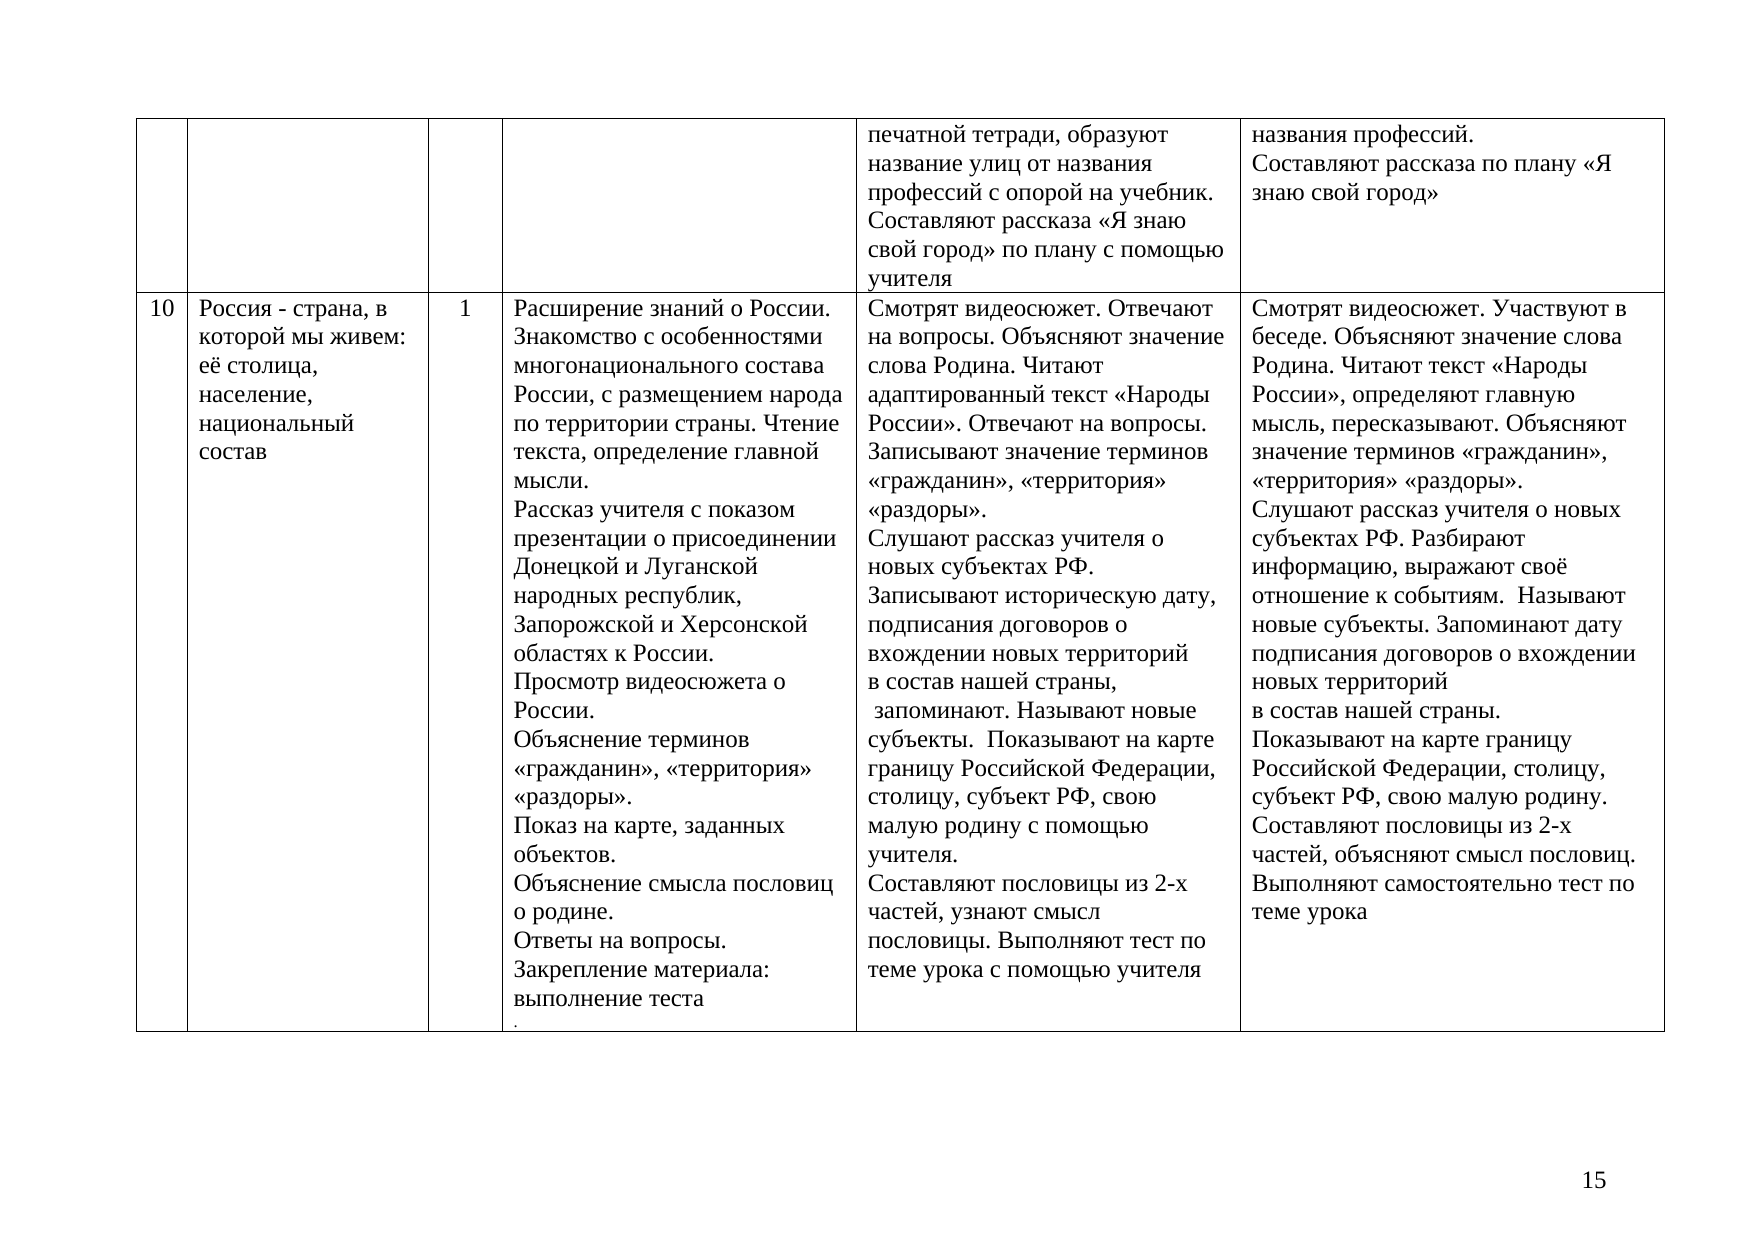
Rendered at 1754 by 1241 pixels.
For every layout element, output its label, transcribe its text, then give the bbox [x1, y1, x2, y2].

table_cell Смотрят видеосюжет. Отвечают на вопросы. Объясняют значение слова Родина. Читают адаптированный текст «Народы России». Отвечают на вопросы. Записывают значение терминов «гражданин», «территория» «раздоры». Слушают рассказ учителя о новых субъектах РФ. Записывают историческую дату, подписания договоров о вхождении новых территорий в состав нашей страны, запоминают. Называют новые субъекты. Показывают на карте границу Российской Федерации, столицу, субъект РФ, свою малую родину с помощью учителя. Составляют пословицы из 2-х частей, узнают смысл пословицы. Выполняют тест по теме урока с помощью учителя [857, 293, 1240, 1031]
table_cell 10 [137, 293, 187, 1031]
table_cell Смотрят видеосюжет. Участвуют в беседе. Объясняют значение слова Родина. Читают текст «Народы России», определяют главную мысль, пересказывают. Объясняют значение терминов «гражданин», «территория» «раздоры». Слушают рассказ учителя о новых субъектах РФ. Разбирают информацию, выражают своё отношение к событиям. Называют новые субъекты. Запоминают дату подписания договоров о вхождении новых территорий в состав нашей страны. Показывают на карте границу Российской Федерации, столицу, субъект РФ, свою малую родину. Составляют пословицы из 2-х частей, объясняют смысл пословиц. Выполняют самостоятельно тест по теме урока [1241, 293, 1664, 1031]
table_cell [857, 119, 1240, 292]
table_cell 9 [137, 119, 187, 292]
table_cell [188, 119, 428, 292]
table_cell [503, 119, 856, 292]
table_cell 1 [429, 119, 502, 292]
table_cell Расширение знаний о России. Знакомство с особенностями многонационального состава России, с размещением народа по территории страны. Чтение текста, определение главной мысли. Рассказ учителя с показом презентации о присоединении Донецкой и Луганской народных республик, Запорожской и Херсонской областях к России. Просмотр видеосюжета о России. Объяснение терминов «гражданин», «территория» «раздоры». Показ на карте, заданных объектов. Объяснение смысла пословиц о родине. Ответы на вопросы. Закрепление материала: выполнение теста . [503, 293, 856, 1031]
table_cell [1241, 119, 1664, 292]
table_cell 1 [429, 293, 502, 1031]
table_cell Россия - страна, в которой мы живем: её столица, население, национальный состав [188, 293, 428, 1031]
